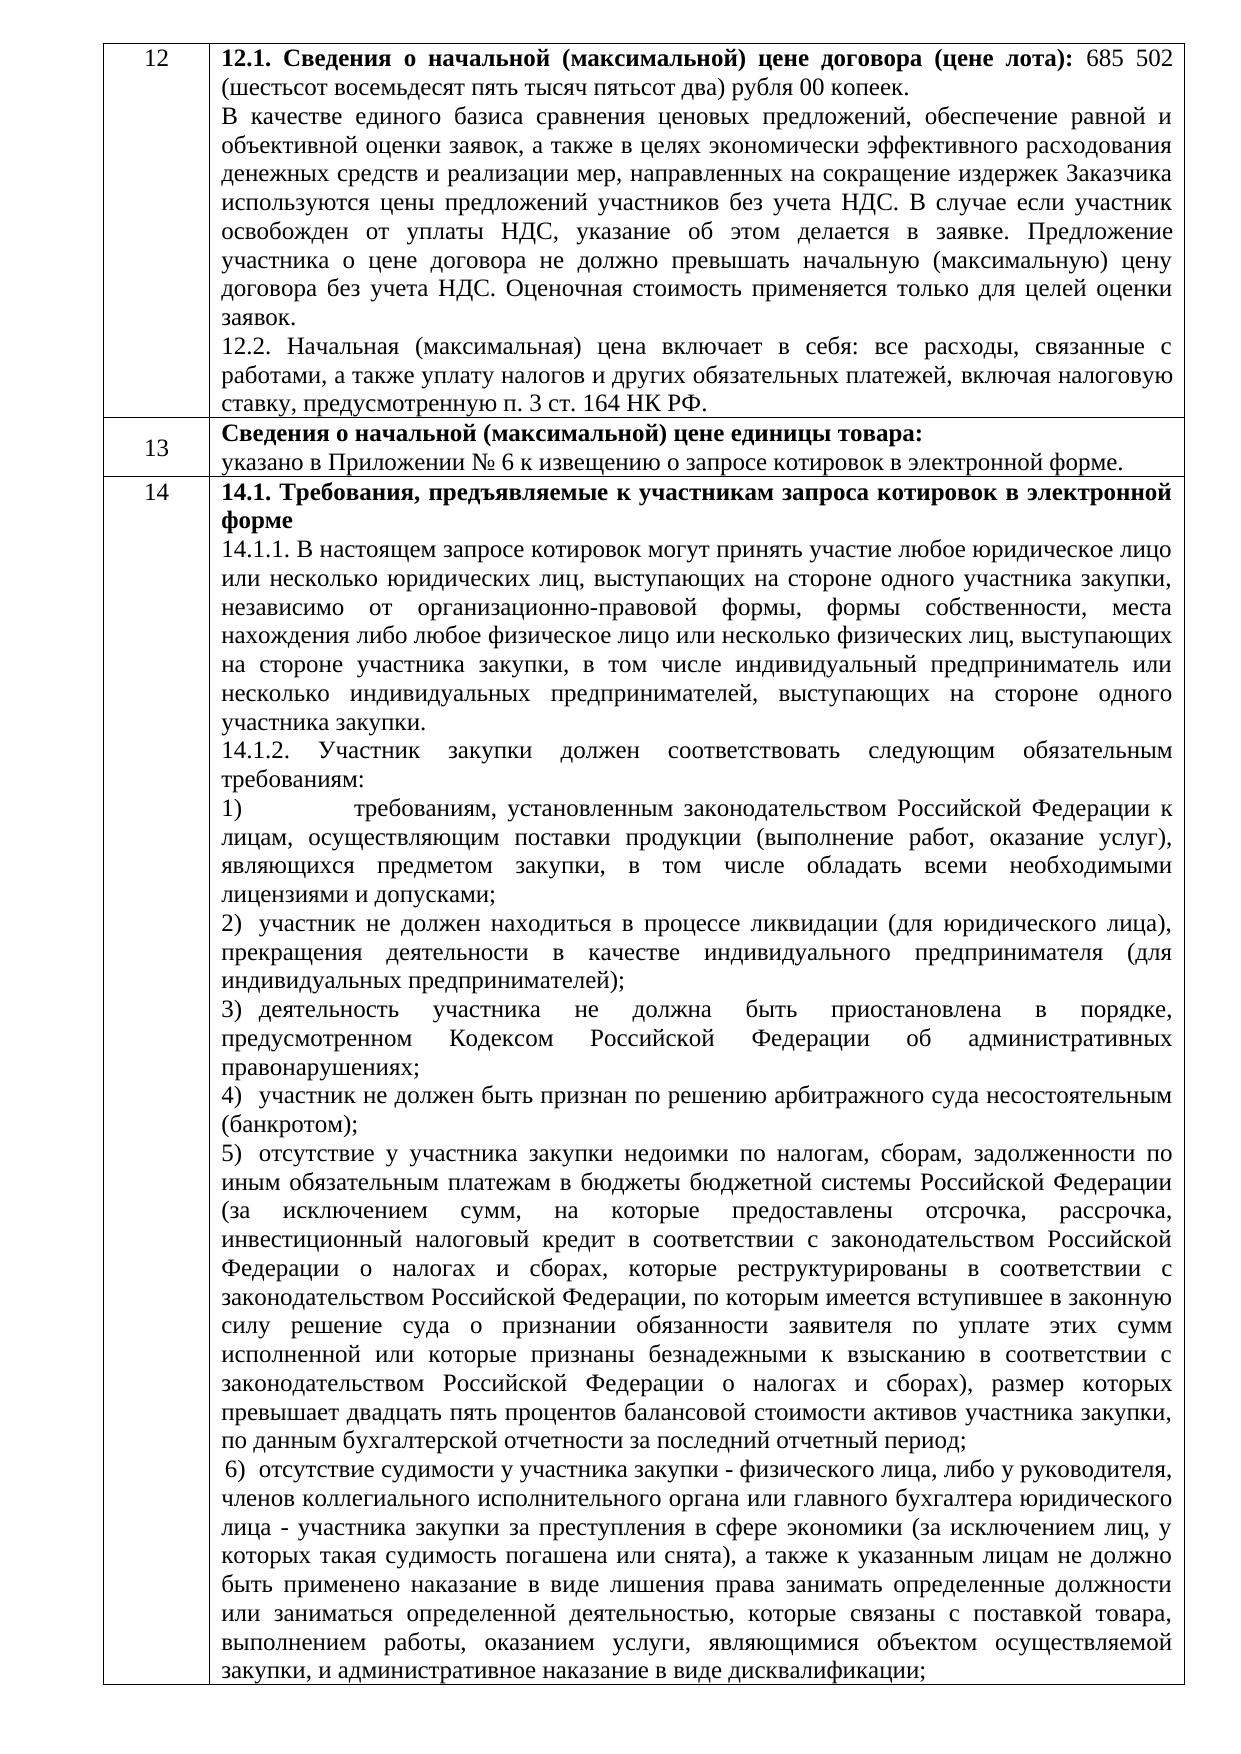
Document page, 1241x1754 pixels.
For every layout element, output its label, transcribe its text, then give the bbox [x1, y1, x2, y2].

table_cell 14 [104, 477, 209, 1684]
table_cell 12 [104, 44, 209, 417]
table_cell 12.1. Сведения о начальной (максимальной) цене договора (цене лота): 685 502 (шестьсот восемьдесят пять тысяч пятьсот два) рубля 00 копеек. В качестве единого базиса сравнения ценовых предложений, обеспечение равной и объективной оценки заявок, а также в целях экономически эффективного расходования денежных средств и реализации мер, направленных на сокращение издержек Заказчика используются цены предложений участников без учета НДС. В случае если участник освобожден от уплаты НДС, указание об этом делается в заявке. Предложение участника о цене договора не должно превышать начальную (максимальную) цену договора без учета НДС. Оценочная стоимость применяется только для целей оценки заявок. 12.2. Начальная (максимальная) цена включает в себя: все расходы, связанные с работами, а также уплату налогов и других обязательных платежей, включая налоговую ставку, предусмотренную п. 3 ст. 164 НК РФ. [210, 44, 1184, 417]
table_cell Сведения о начальной (максимальной) цене единицы товара: указано в Приложении № 6 к извещению о запросе котировок в электронной форме. [210, 418, 1184, 476]
table_cell 13 [104, 418, 209, 476]
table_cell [210, 477, 1184, 1684]
